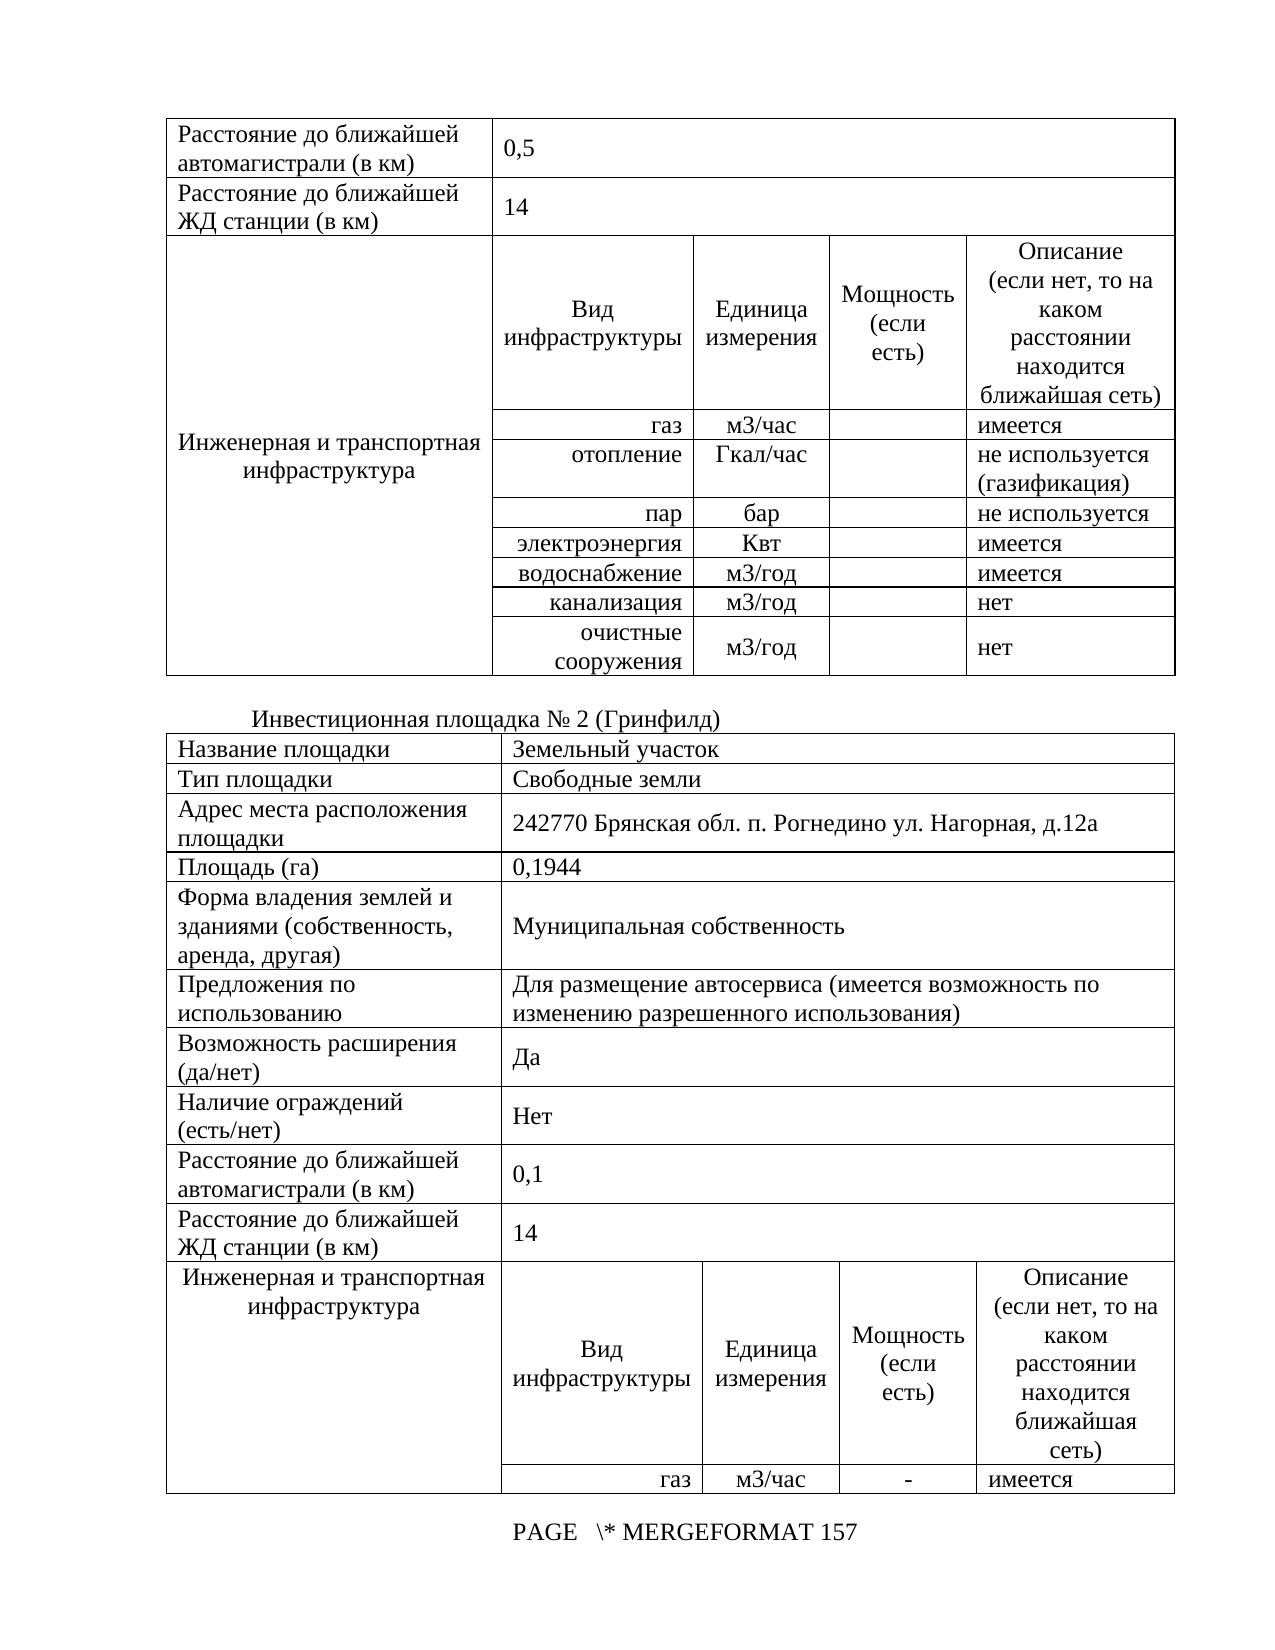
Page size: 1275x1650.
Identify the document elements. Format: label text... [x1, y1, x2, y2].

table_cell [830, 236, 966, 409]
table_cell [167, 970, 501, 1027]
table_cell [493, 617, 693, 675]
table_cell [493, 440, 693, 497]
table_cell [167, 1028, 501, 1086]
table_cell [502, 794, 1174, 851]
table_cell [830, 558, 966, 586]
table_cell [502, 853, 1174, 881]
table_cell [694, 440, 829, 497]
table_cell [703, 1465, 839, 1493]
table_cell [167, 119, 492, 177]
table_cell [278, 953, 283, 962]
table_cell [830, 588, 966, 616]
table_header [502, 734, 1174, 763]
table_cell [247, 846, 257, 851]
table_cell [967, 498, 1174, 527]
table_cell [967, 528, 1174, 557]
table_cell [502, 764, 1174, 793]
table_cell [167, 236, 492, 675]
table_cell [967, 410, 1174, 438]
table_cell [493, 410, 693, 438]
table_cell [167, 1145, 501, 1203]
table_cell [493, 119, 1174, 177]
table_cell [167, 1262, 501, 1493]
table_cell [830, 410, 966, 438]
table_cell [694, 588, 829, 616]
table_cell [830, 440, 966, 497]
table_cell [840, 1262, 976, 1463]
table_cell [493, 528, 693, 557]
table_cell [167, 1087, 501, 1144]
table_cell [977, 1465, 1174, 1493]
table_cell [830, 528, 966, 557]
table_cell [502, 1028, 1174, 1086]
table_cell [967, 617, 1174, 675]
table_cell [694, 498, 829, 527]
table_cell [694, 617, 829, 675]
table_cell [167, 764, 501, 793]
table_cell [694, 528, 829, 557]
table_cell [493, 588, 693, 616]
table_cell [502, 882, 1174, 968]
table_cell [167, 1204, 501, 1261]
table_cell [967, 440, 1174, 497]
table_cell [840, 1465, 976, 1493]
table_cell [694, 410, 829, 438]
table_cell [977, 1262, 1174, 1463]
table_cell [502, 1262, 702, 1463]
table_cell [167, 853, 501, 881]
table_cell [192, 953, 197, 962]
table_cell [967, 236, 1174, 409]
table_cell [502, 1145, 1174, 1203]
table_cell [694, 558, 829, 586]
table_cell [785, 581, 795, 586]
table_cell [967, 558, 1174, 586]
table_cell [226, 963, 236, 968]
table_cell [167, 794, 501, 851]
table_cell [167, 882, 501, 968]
list Инвестиционная площадка № 2 (Гринфилд) [177, 704, 1186, 733]
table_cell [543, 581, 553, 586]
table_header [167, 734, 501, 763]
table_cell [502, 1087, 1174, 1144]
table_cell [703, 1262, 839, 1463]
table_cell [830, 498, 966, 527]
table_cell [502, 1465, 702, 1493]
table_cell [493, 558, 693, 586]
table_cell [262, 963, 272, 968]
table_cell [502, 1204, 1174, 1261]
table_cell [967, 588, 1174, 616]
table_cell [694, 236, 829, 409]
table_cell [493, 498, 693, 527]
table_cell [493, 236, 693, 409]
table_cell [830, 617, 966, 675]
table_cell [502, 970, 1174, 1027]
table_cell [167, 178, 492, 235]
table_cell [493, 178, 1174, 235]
